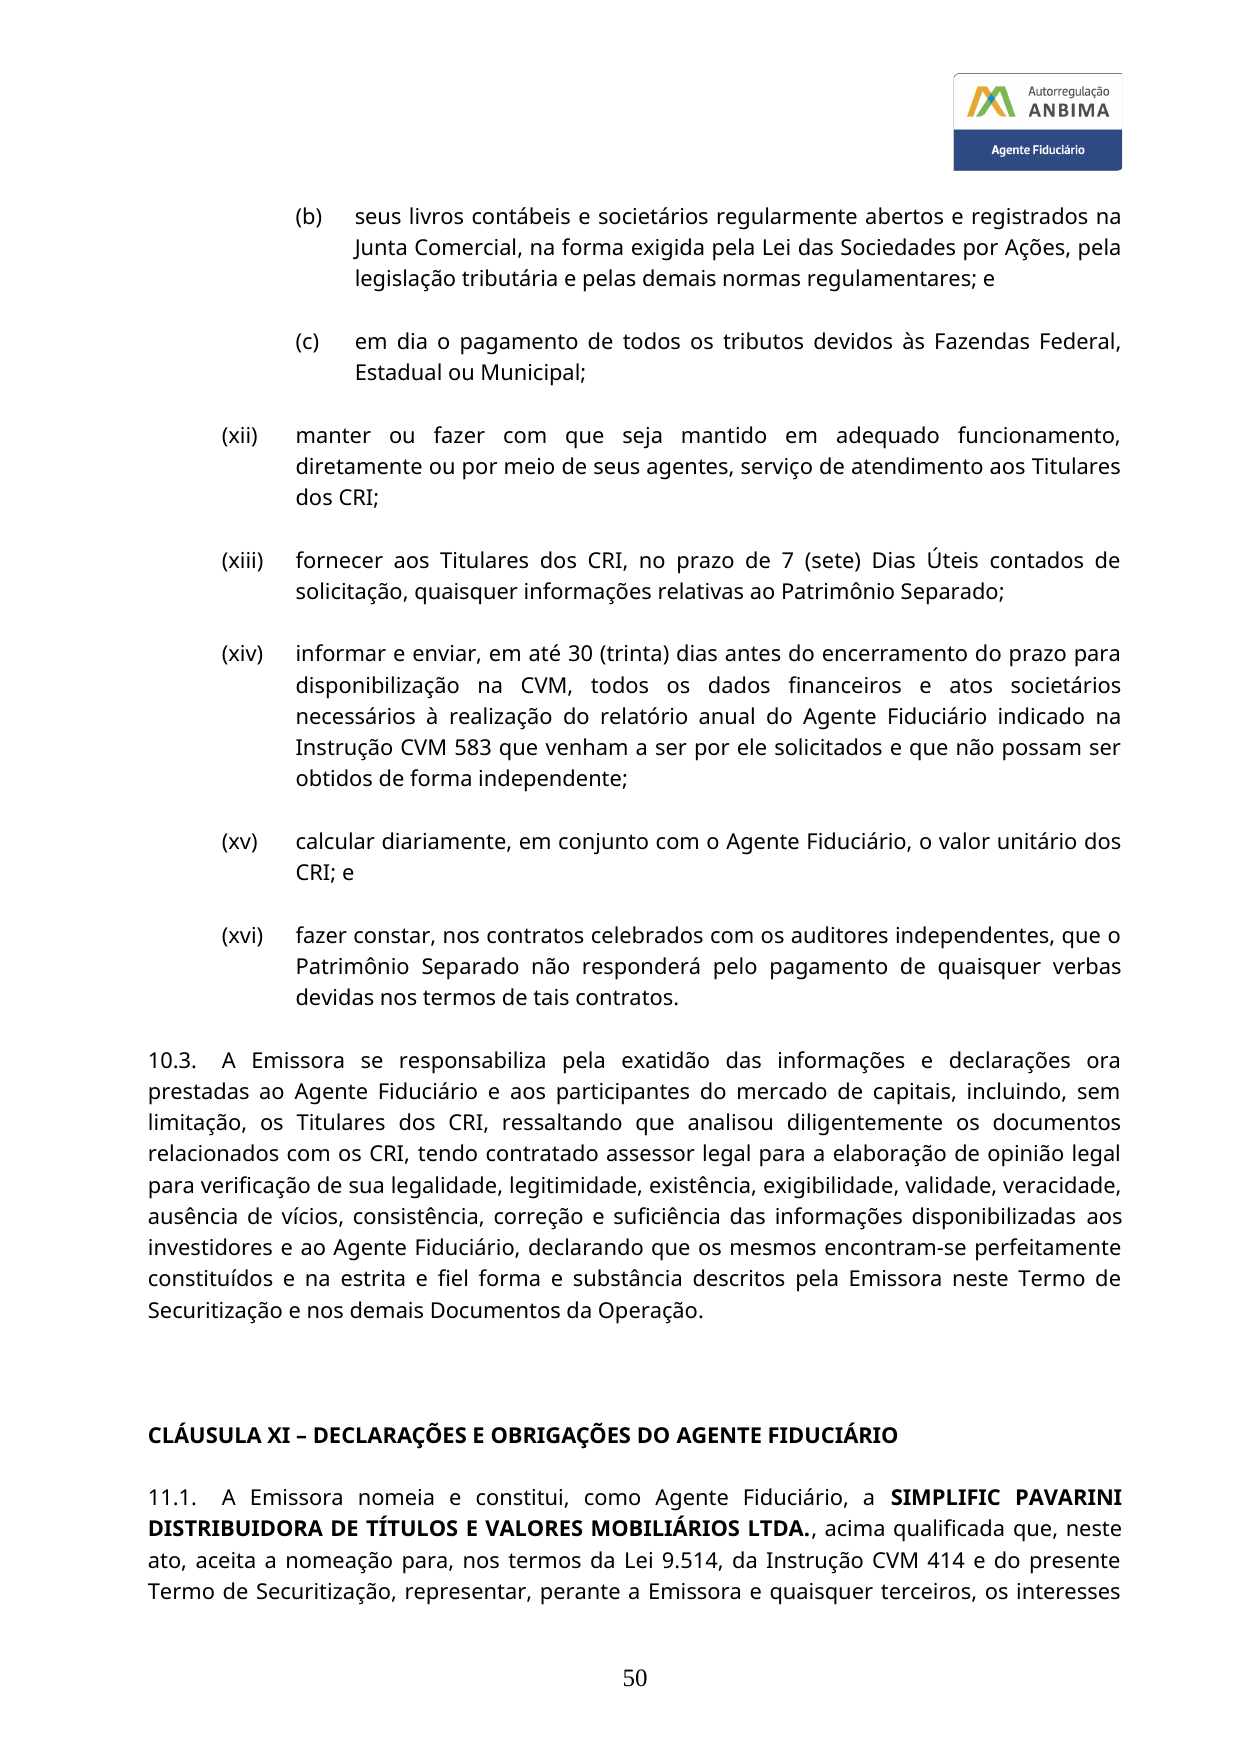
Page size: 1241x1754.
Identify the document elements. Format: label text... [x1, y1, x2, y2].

list calcular diariamente, em conjunto com o Agente Fiduciário, o valor unitário dos CRI; e [222, 824, 1122, 887]
subtitle CLÁUSULA XI – DECLARAÇÕES E OBRIGAÇÕES DO AGENTE FIDUCIÁRIO [148, 1418, 1122, 1449]
list fazer constar, nos contratos celebrados com os auditores independentes, que o Patrimônio Separado não responderá pelo pagamento de quaisquer verbas devidas nos termos de tais contratos. [222, 918, 1122, 1012]
list em dia o pagamento de todos os tributos devidos às Fazendas Federal, Estadual ou Municipal; [295, 324, 1122, 387]
list A Emissora se responsabiliza pela exatidão das informações e declarações ora prestadas ao Agente Fiduciário e aos participantes do mercado de capitais, incluindo, sem limitação, os Titulares dos CRI, ressaltando que analisou diligentemente os documentos relacionados com os CRI, tendo contratado assessor legal para a elaboração de opinião legal para verificação de sua legalidade, legitimidade, existência, exigibilidade, validade, veracidade, ausência de vícios, consistência, correção e suficiência das informações disponibilizadas aos investidores e ao Agente Fiduciário, declarando que os mesmos encontram-se perfeitamente constituídos e na estrita e fiel forma e substância descritos pela Emissora neste Termo de Securitização e nos demais Documentos da Operação. [148, 1043, 1122, 1324]
picture [953, 73, 1123, 171]
list fornecer aos Titulares dos CRI, no prazo de 7 (sete) Dias Úteis contados de solicitação, quaisquer informações relativas ao Patrimônio Separado; [222, 543, 1122, 606]
list seus livros contábeis e societários regularmente abertos e registrados na Junta Comercial, na forma exigida pela Lei das Sociedades por Ações, pela legislação tributária e pelas demais normas regulamentares; e [295, 199, 1122, 293]
list informar e enviar, em até 30 (trinta) dias antes do encerramento do prazo para disponibilização na CVM, todos os dados financeiros e atos societários necessários à realização do relatório anual do Agente Fiduciário indicado na Instrução CVM 583 que venham a ser por ele solicitados e que não possam ser obtidos de forma independente; [222, 637, 1122, 793]
list manter ou fazer com que seja mantido em adequado funcionamento, diretamente ou por meio de seus agentes, serviço de atendimento aos Titulares dos CRI; [222, 418, 1122, 512]
